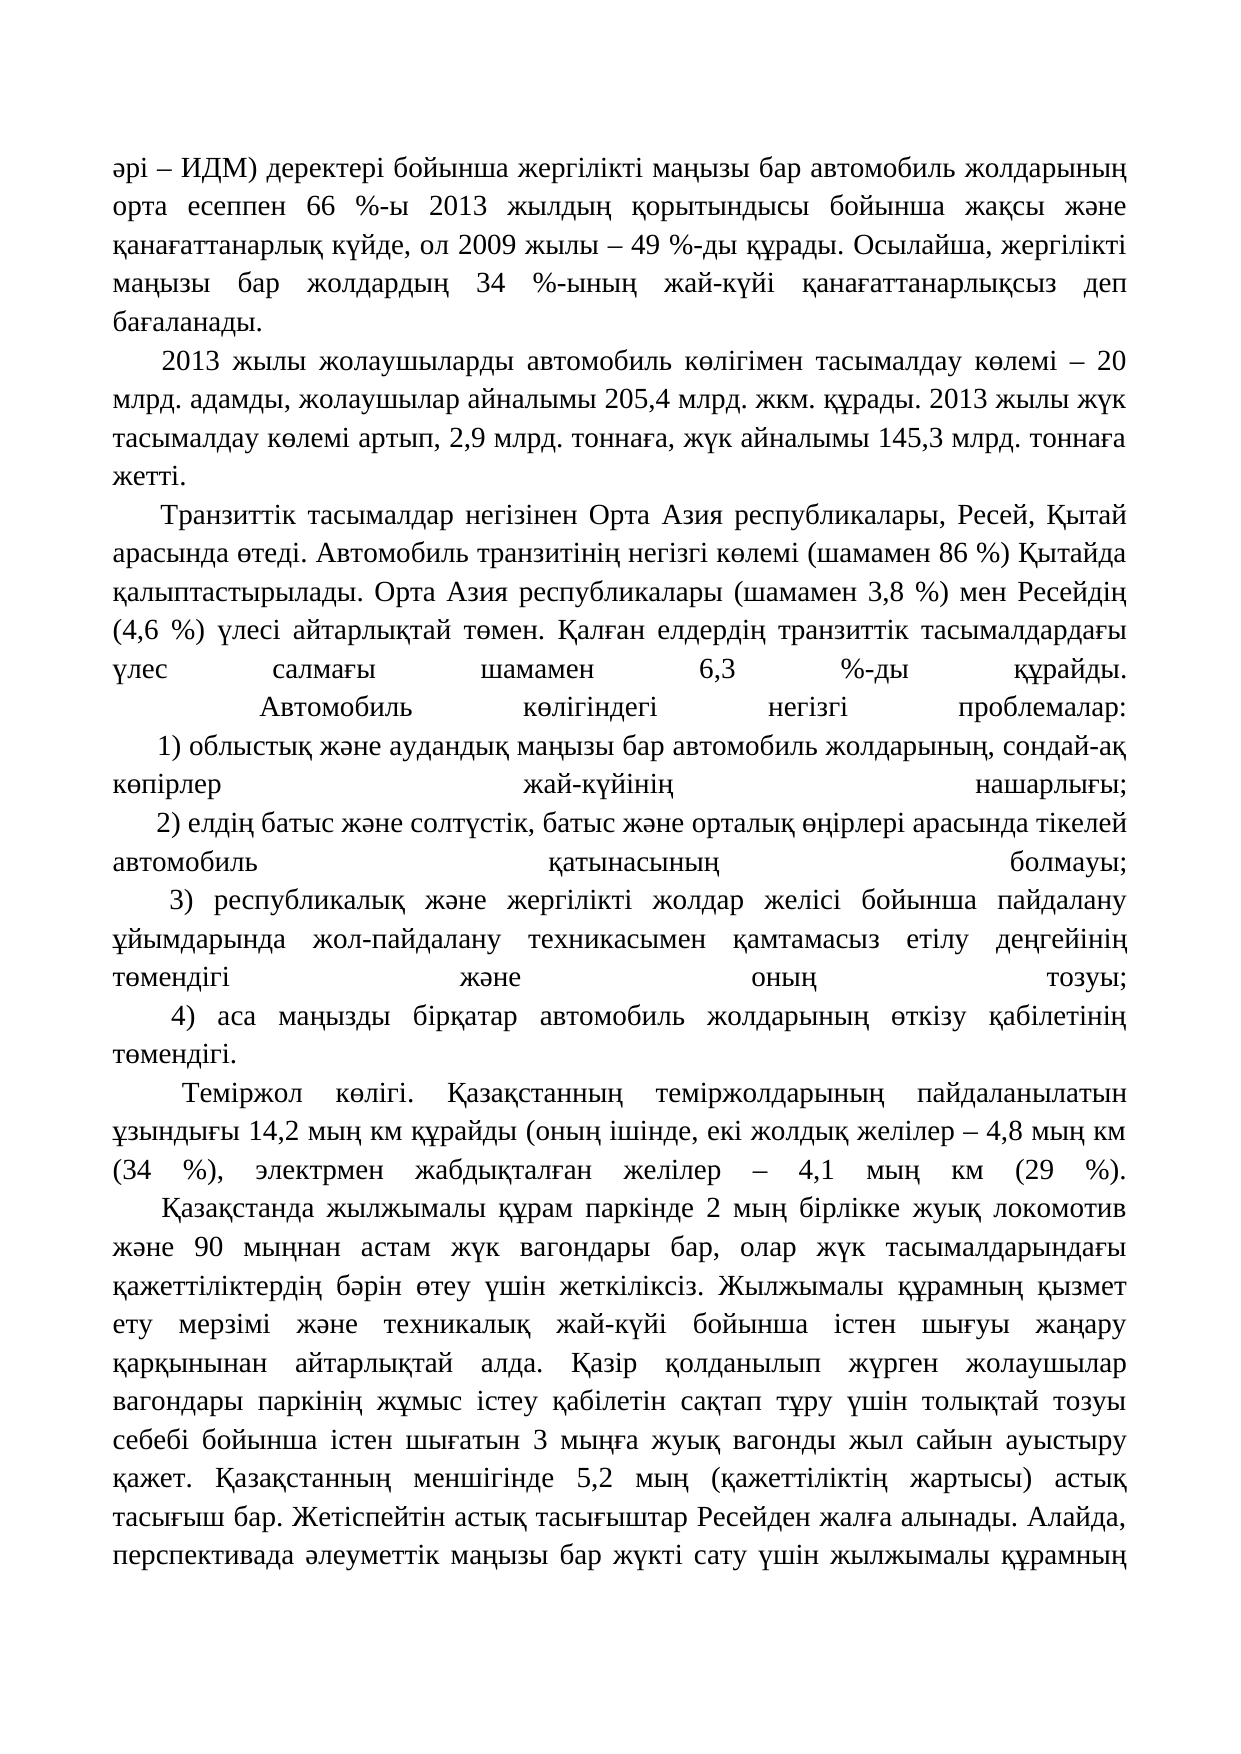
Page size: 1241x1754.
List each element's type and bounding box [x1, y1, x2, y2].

text [112, 150, 1128, 1571]
